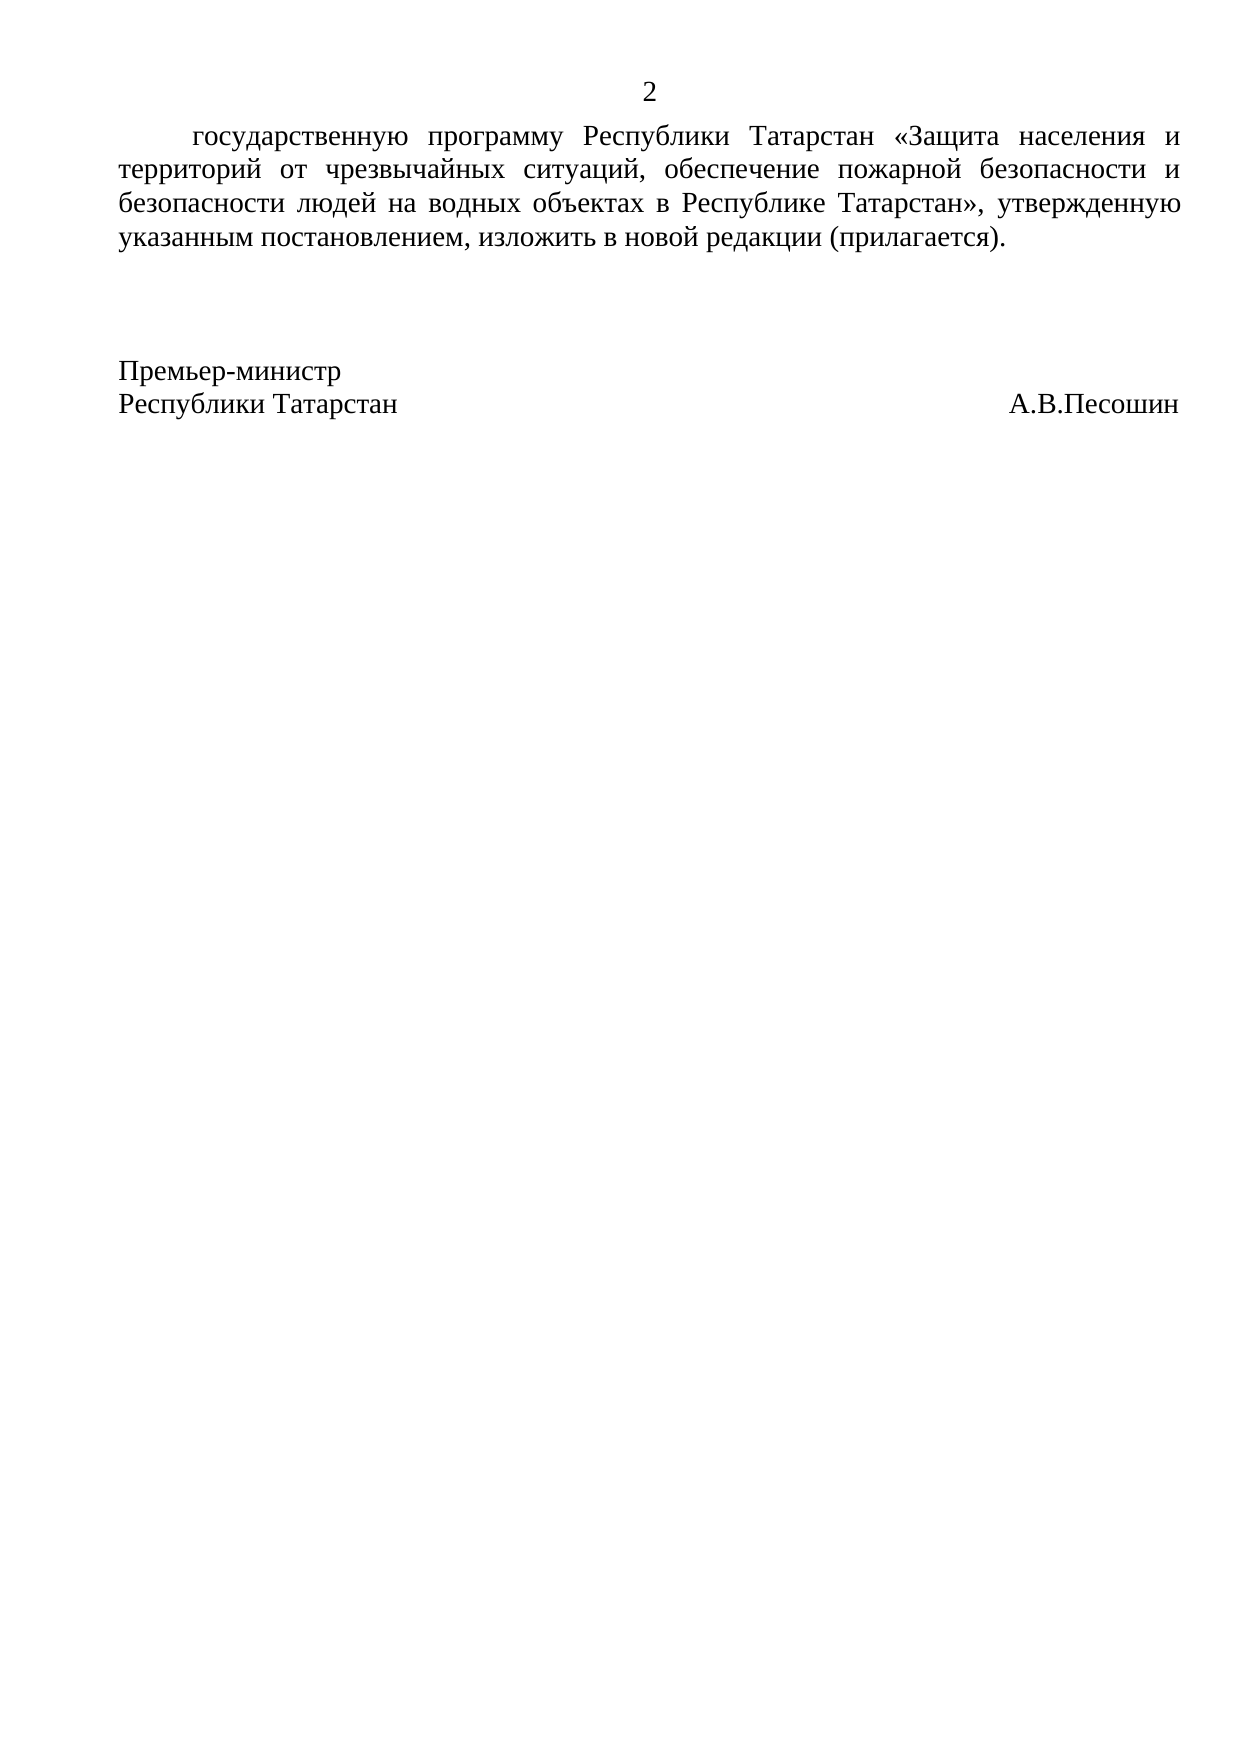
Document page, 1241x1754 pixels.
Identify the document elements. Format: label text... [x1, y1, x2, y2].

text Премьер-министр [118, 353, 1181, 386]
text государственную программу Республики Татарстан «Защита населения и территорий от чрезвычайных ситуаций, обеспечение пожарной безопасности и безопасности людей на водных объектах в Республике Татарстан», утвержденную указанным постановлением, изложить в новой редакции (прилагается). [118, 118, 1181, 252]
text Республики Татарстан А.В.Песошин [118, 386, 1181, 420]
